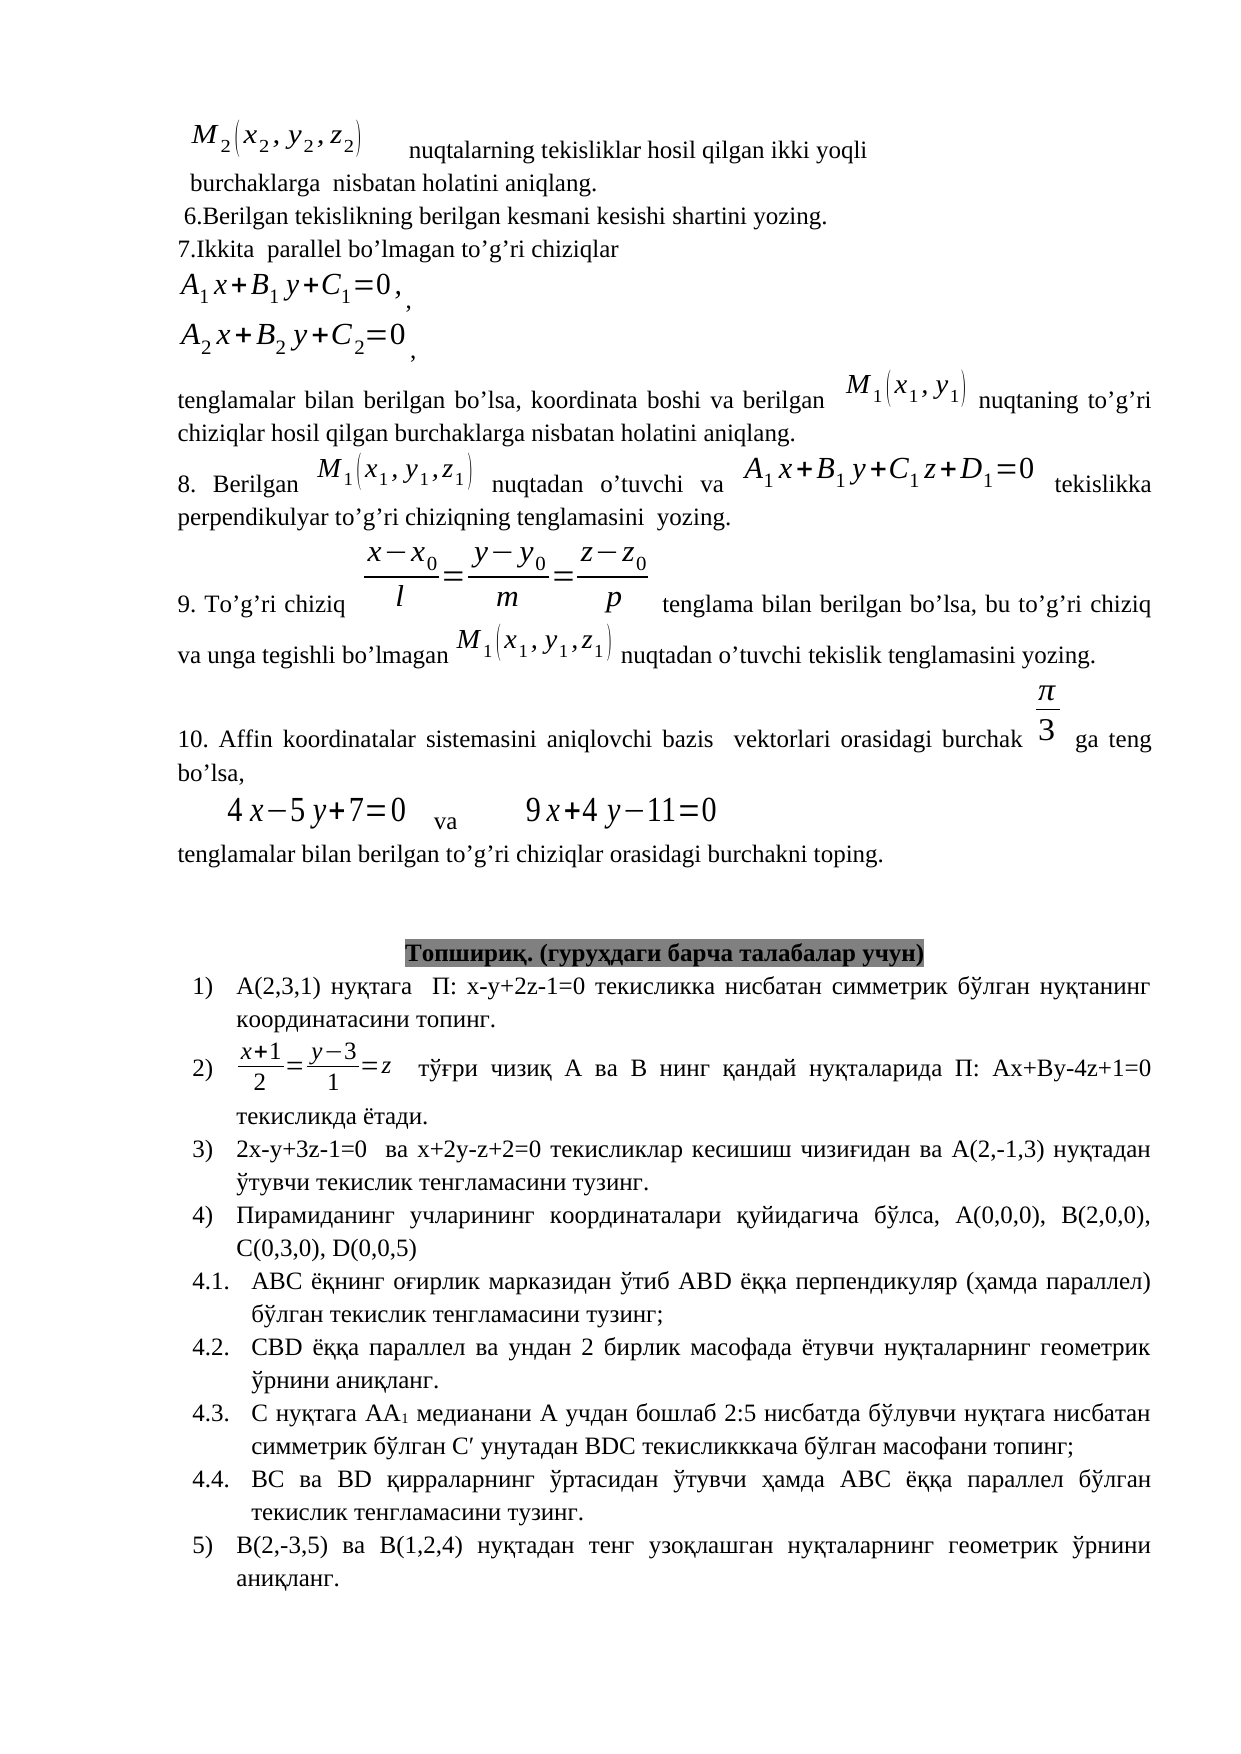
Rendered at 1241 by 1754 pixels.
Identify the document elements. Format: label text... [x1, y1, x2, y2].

list CBD ёққа параллел ва ундан 2 бирлик масофада ётувчи нуқталарнинг геометрик ўрнини аниқланг. [192, 1332, 1152, 1394]
list АВС ёқнинг оғирлик марказидан ўтиб АВD ёққа перпендикуляр (ҳамда параллел) бўлган текислик тенгламасини тузинг; [192, 1266, 1152, 1328]
text 6.Berilgan tekislikning berilgan kesmani kesishi shartini yozing. [177, 201, 1152, 230]
text tenglamalar bilan berilgan to’g’ri chiziqlar orasidagi burchakni toping. [177, 839, 1152, 868]
list А(2,3,1) нуқтага П: x-y+2z-1=0 текисликка нисбатан симметрик бўлган нуқтанинг координатасини топинг. [192, 971, 1152, 1033]
list С нуқтага АА1 медианани А учдан бошлаб 2:5 нисбатда бўлувчи нуқтага нисбатан симметрик бўлган С′ yнутадан BDC текисликккача бўлган масофани топинг; [192, 1398, 1152, 1460]
text nuqtalarning tekisliklar hosil qilgan ikki yoqli [177, 118, 1152, 164]
text 8. Berilgan nuqtadan o’tuvchi va tekislikka perpendikulyar to’g’ri chiziqning tenglamasini yozing. [177, 451, 1152, 531]
text burchaklarga nisbatan holatini aniqlang. [177, 168, 1152, 197]
text Топшириқ. (гуруҳдаги барча талабалар учун) [177, 938, 1152, 967]
text , [177, 318, 1152, 364]
text 9. To’g’ri chiziq tenglama bilan berilgan bo’lsa, bu to’g’ri chiziq va unga tegishli bo’lmagan nuqtadan o’tuvchi tekislik tenglamasini yozing. [177, 535, 1152, 669]
list В(2,-3,5) ва В(1,2,4) нуқтадан тенг узоқлашган нуқталарнинг геометрик ўрнини аниқланг. [192, 1530, 1152, 1592]
list ВС ва BD қирраларнинг ўртасидан ўтувчи ҳамда АВС ёққа параллел бўлган текислик тенгламасини тузинг. [192, 1464, 1152, 1526]
list Пирамиданинг учларининг координаталари қуйидагича бўлса, А(0,0,0), В(2,0,0), С(0,3,0), D(0,0,5) [192, 1200, 1152, 1262]
text 7.Ikkita parallel bo’lmagan to’g’ri chiziqlar [177, 234, 1152, 263]
list 2x-y+3z-1=0 ва x+2y-z+2=0 текисликлар кесишиш чизиғидан ва А(2,-1,3) нуқтадан ўтувчи текислик тенгламасини тузинг. [192, 1134, 1152, 1196]
text tenglamalar bilan berilgan bo’lsa, koordinata boshi va berilgan nuqtaning to’g’ri chiziqlar hosil qilgan burchaklarga nisbatan holatini aniqlang. [177, 368, 1152, 447]
text va [177, 791, 1152, 835]
text , [177, 267, 1152, 313]
text 10. Affin koordinatalar sistemasini aniqlovchi bazis vektorlari orasidagi burchak ga teng bo’lsa, [177, 673, 1152, 786]
list тўғри чизиқ А ва В нинг қандай нуқталарида П: Аx+Вy-4z+1=0 текисликда ётади. [192, 1037, 1152, 1129]
